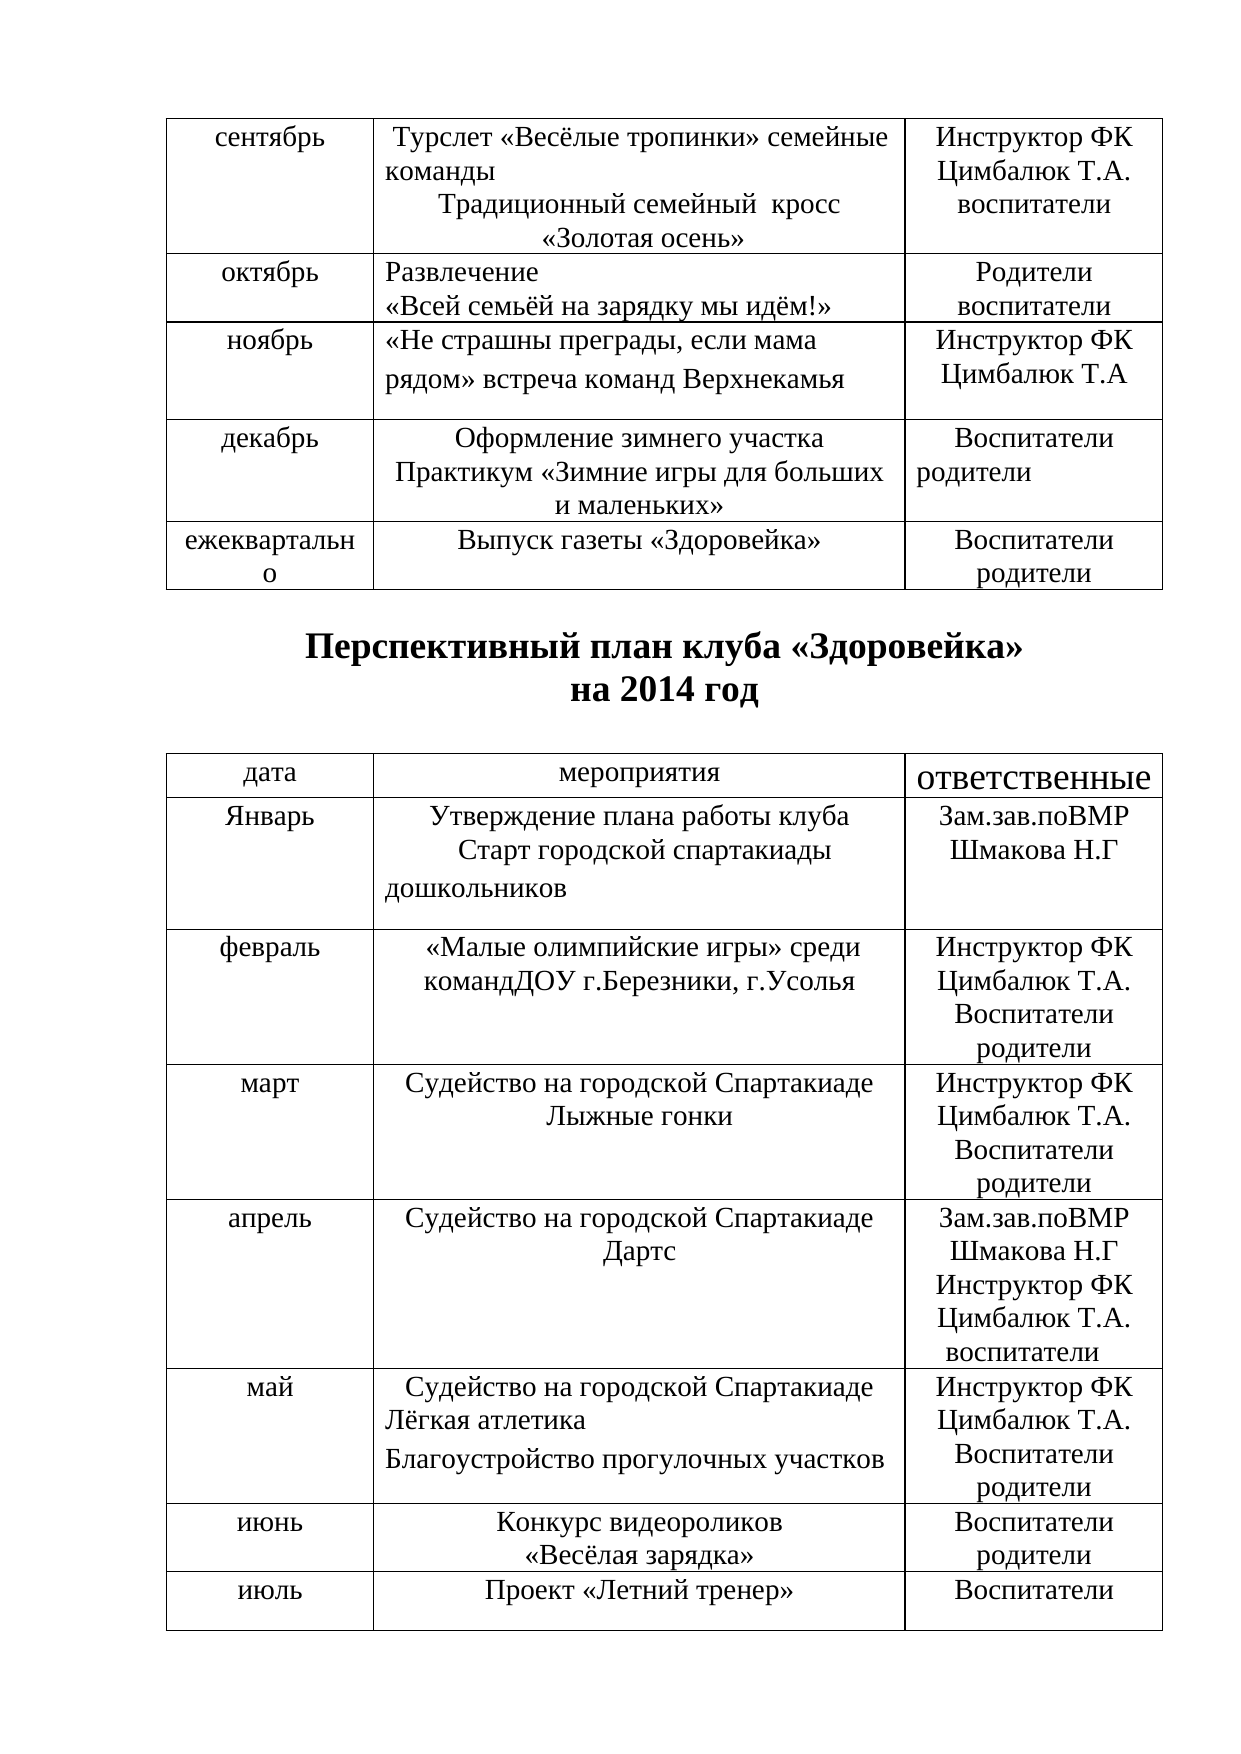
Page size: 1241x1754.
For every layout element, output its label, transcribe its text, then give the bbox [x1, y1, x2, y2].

table_cell Турслет «Весёлые тропинки» семейные команды Традиционный семейный кросс «Золотая осень» [374, 119, 904, 253]
table_cell Развлечение «Всей семьёй на зарядку мы идём!» [374, 254, 904, 321]
table_cell апрель [167, 1200, 373, 1368]
table_cell Родители воспитатели [906, 254, 1162, 321]
table_cell Судейство на городской Спартакиаде Дартс [374, 1200, 904, 1368]
table_cell сентябрь [167, 119, 373, 253]
table_cell Воспитатели родители [906, 522, 1162, 589]
table_cell февраль [167, 930, 373, 1064]
text Перспективный план клуба «Здоровейка» [177, 624, 1152, 667]
table_cell март [167, 1065, 373, 1199]
table_cell Январь [167, 798, 373, 928]
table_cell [906, 1572, 1162, 1630]
text на 2014 год [177, 667, 1152, 710]
table_cell май [167, 1369, 373, 1503]
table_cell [374, 1572, 904, 1630]
table_header дата [167, 754, 373, 797]
table_cell ежеквартально [167, 522, 373, 589]
table_cell июнь [167, 1504, 373, 1571]
table_cell Судейство на городской Спартакиаде Лёгкая атлетика Благоустройство прогулочных участков [374, 1369, 904, 1503]
table_cell Инструктор ФК Цимбалюк Т.А. Воспитатели родители [906, 930, 1162, 1064]
table_cell Судейство на городской Спартакиаде Лыжные гонки [374, 1065, 904, 1199]
table_cell декабрь [167, 420, 373, 521]
table_cell ноябрь [167, 323, 373, 419]
table_cell июль [167, 1572, 373, 1630]
table_cell Оформление зимнего участка Практикум «Зимние игры для больших и маленьких» [374, 420, 904, 521]
table_header ответственные [906, 754, 1162, 797]
table_cell «Не страшны преграды, если мама рядом» встреча команд Верхнекамья [374, 323, 904, 419]
table_cell Инструктор ФК Цимбалюк Т.А. Воспитатели родители [906, 1369, 1162, 1503]
table_header мероприятия [374, 754, 904, 797]
table_cell «Малые олимпийские игры» среди командДОУ г.Березники, г.Усолья [374, 930, 904, 1064]
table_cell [906, 119, 1162, 253]
table_cell Воспитатели родители [906, 1504, 1162, 1571]
table_cell Конкурс видеороликов «Весёлая зарядка» [374, 1504, 904, 1571]
table_cell Выпуск газеты «Здоровейка» [374, 522, 904, 589]
table_cell Утверждение плана работы клуба Старт городской спартакиады дошкольников [374, 798, 904, 928]
table_cell Воспитатели родители [906, 420, 1162, 521]
table_cell Зам.зав.поВМР Шмакова Н.Г [906, 798, 1162, 928]
table_cell октябрь [167, 254, 373, 321]
table_cell Инструктор ФК Цимбалюк Т.А [906, 323, 1162, 419]
table_cell Инструктор ФК Цимбалюк Т.А. Воспитатели родители [906, 1065, 1162, 1199]
table_cell Зам.зав.поВМР Шмакова Н.Г Инструктор ФК Цимбалюк Т.А. воспитатели [906, 1200, 1162, 1368]
